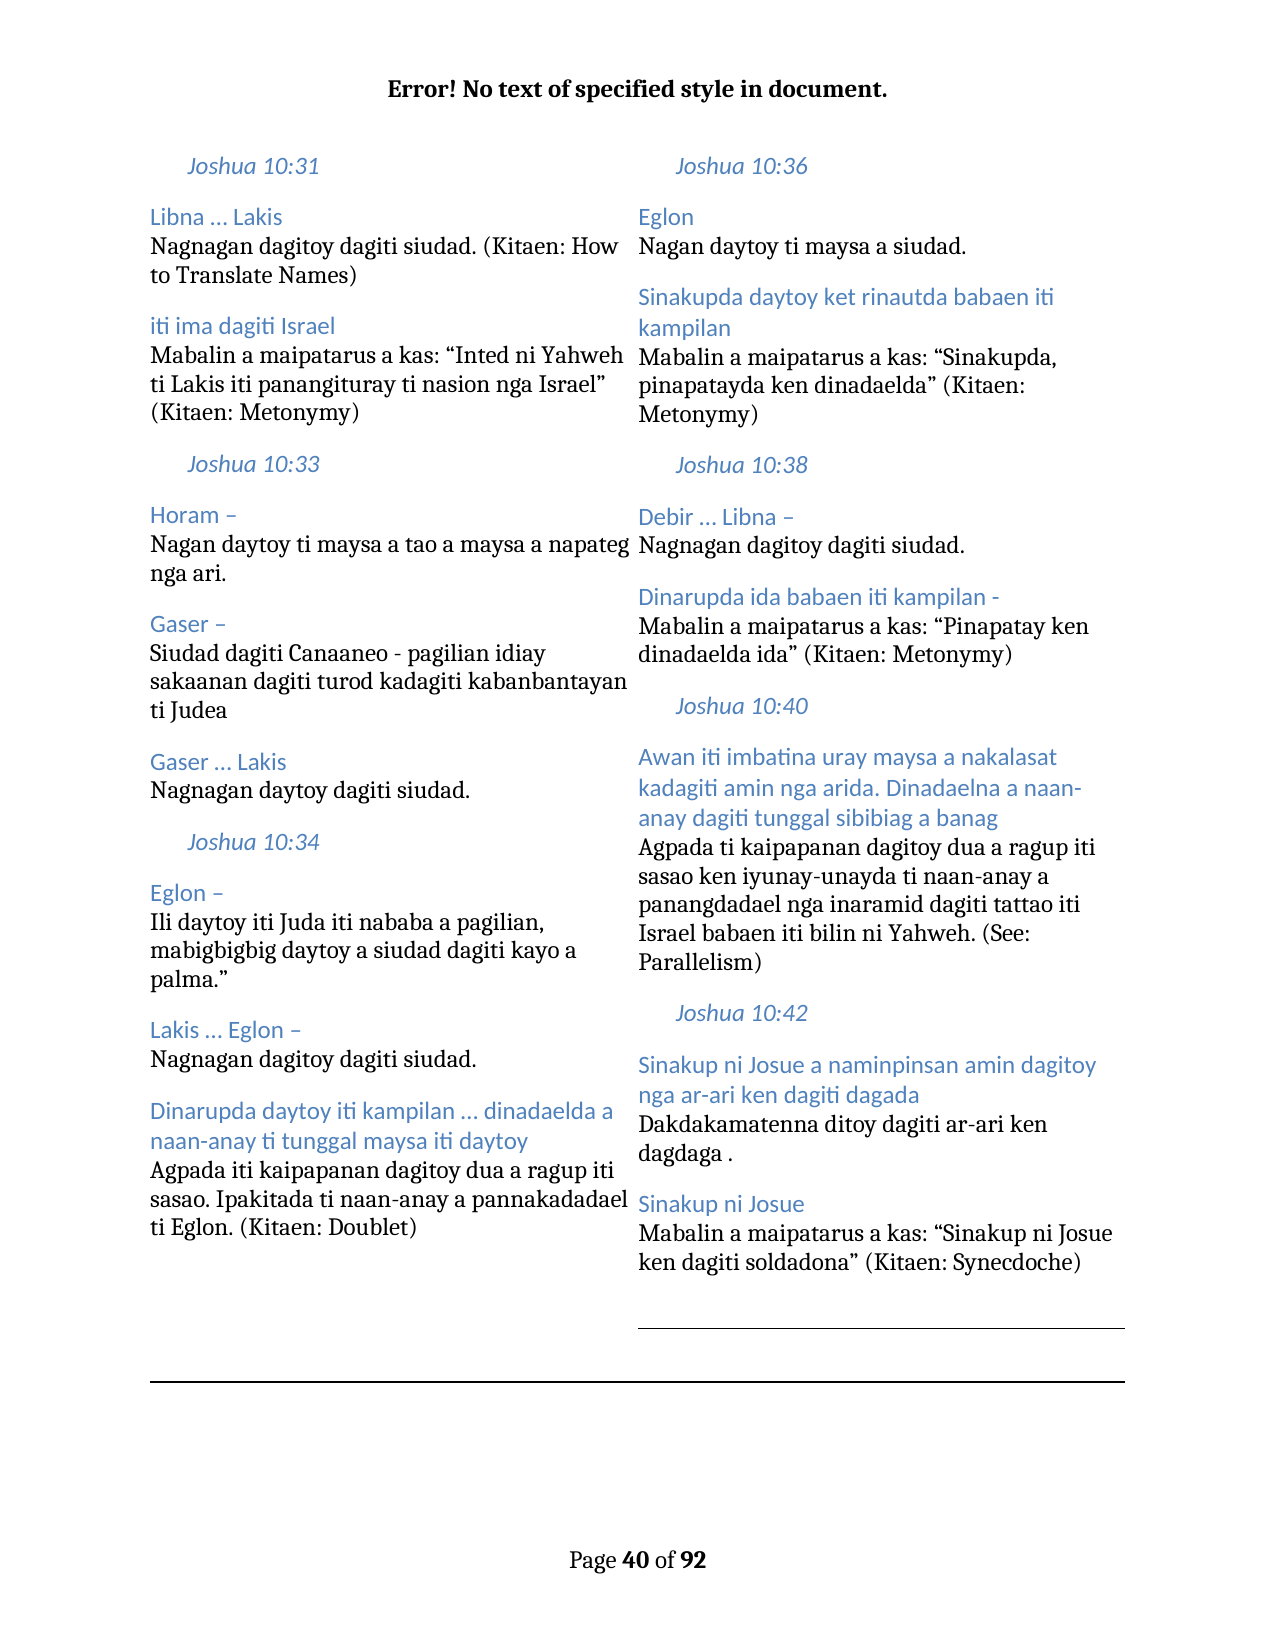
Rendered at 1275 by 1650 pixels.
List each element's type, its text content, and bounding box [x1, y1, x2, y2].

subtitle Eglon – [150, 877, 637, 908]
subtitle Eglon [638, 201, 1125, 232]
text Nagnagan dagitoy dagiti siudad. [150, 1045, 637, 1074]
text Dakdakamatenna ditoy dagiti ar-ari ken dagdaga . [638, 1110, 1125, 1167]
subtitle Libna … Lakis [150, 201, 637, 232]
subtitle Lakis … Eglon – [150, 1015, 637, 1045]
text Siudad dagiti Canaaneo - pagilian idiay sakaanan dagiti turod kadagiti kabanbantayan ti Judea [150, 638, 637, 725]
subtitle Joshua 10:42 [638, 997, 1125, 1028]
text Nagan daytoy ti maysa a siudad. [638, 232, 1125, 261]
subtitle Joshua 10:38 [638, 449, 1125, 480]
subtitle Joshua 10:34 [150, 826, 637, 856]
subtitle Sinakup ni Josue a naminpinsan amin dagitoy nga ar-ari ken dagiti dagada [638, 1049, 1125, 1110]
text Mabalin a maipatarus a kas: “Pinapatay ken dinadaelda ida” (Kitaen: Metonymy) [638, 612, 1125, 669]
text Nagnagan dagitoy dagiti siudad. (Kitaen: How to Translate Names) [150, 232, 637, 289]
text Mabalin a maipatarus a kas: “Inted ni Yahweh ti Lakis iti panangituray ti nasion nga Israel” (Kitaen: Metonymy) [150, 341, 637, 427]
subtitle Gaser – [150, 608, 637, 638]
subtitle Awan iti imbatina uray maysa a nakalasat kadagiti amin nga arida. Dinadaelna a naan-anay dagiti tunggal sibibiag a banag [638, 741, 1125, 833]
subtitle Joshua 10:31 [150, 150, 637, 181]
text Nagan daytoy ti maysa a tao a maysa a napateg nga ari. [150, 530, 637, 587]
subtitle Dinarupda daytoy iti kampilan … dinadaelda a naan-anay ti tunggal maysa iti daytoy [150, 1095, 637, 1156]
subtitle Joshua 10:33 [150, 448, 637, 478]
subtitle Horam – [150, 499, 637, 530]
subtitle iti ima dagiti Israel [150, 310, 637, 341]
text Agpada ti kaipapanan dagitoy dua a ragup iti sasao ken iyunay-unayda ti naan-anay a panangdadael nga inaramid dagiti tattao iti Israel babaen iti bilin ni Yahweh. (See: Parallelism) [638, 833, 1125, 977]
subtitle Joshua 10:36 [638, 150, 1125, 181]
subtitle Joshua 10:40 [638, 690, 1125, 720]
subtitle Debir … Libna – [638, 501, 1125, 531]
text Mabalin a maipatarus a kas: “Sinakupda, pinapatayda ken dinadaelda” (Kitaen: Metonymy) [638, 342, 1125, 429]
text Ili daytoy iti Juda iti nababa a pagilian, mabigbigbig daytoy a siudad dagiti kayo a palma.” [150, 908, 637, 994]
text Agpada iti kaipapanan dagitoy dua a ragup iti sasao. Ipakitada ti naan-anay a pannakadadael ti Eglon. (Kitaen: Doublet) [150, 1156, 637, 1242]
text Nagnagan daytoy dagiti siudad. [150, 776, 637, 805]
text Mabalin a maipatarus a kas: “Sinakup ni Josue ken dagiti soldadona” (Kitaen: Synecdoche) [638, 1219, 1125, 1276]
subtitle Dinarupda ida babaen iti kampilan - [638, 581, 1125, 612]
subtitle Sinakup ni Josue [638, 1188, 1125, 1219]
text Nagnagan dagitoy dagiti siudad. [638, 531, 1125, 560]
subtitle Gaser … Lakis [150, 746, 637, 776]
subtitle Sinakupda daytoy ket rinautda babaen iti kampilan [638, 281, 1125, 342]
